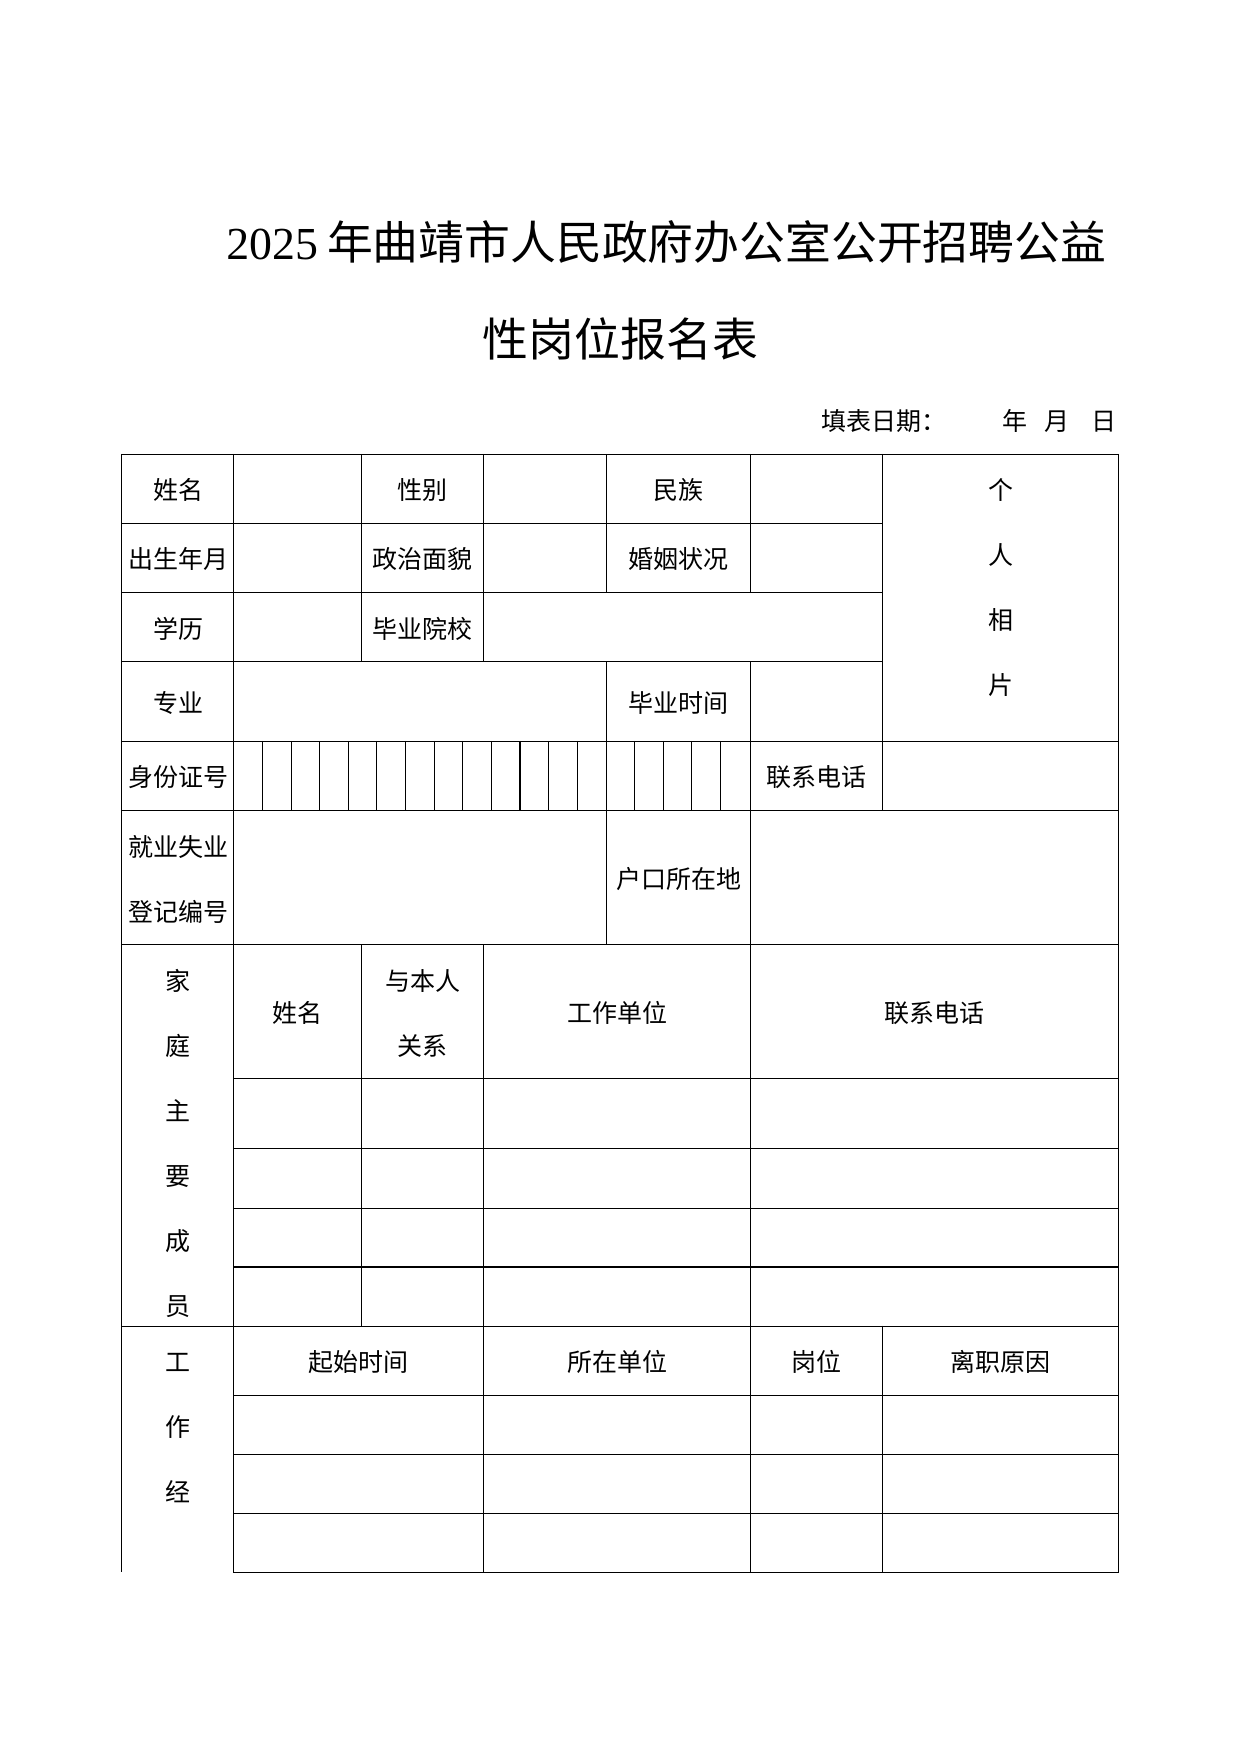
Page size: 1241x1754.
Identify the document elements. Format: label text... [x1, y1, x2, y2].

table_cell [362, 1268, 483, 1326]
table_cell 离职原因 [883, 1327, 1118, 1395]
table_cell [751, 662, 882, 741]
table_cell 岗位 [751, 1327, 882, 1395]
table_cell [751, 1396, 882, 1454]
table_cell 政治面貌 [362, 524, 483, 592]
table_cell [234, 524, 361, 592]
table_cell 民族 [607, 455, 750, 523]
table_cell [751, 1268, 1118, 1326]
table_cell [484, 1149, 750, 1207]
table_cell [484, 1209, 750, 1266]
table_cell [607, 742, 634, 810]
table_header 填表日期： 年 月 日 [122, 386, 1118, 454]
table_cell [234, 1079, 361, 1148]
table_cell [883, 1455, 1118, 1513]
table_cell [263, 742, 291, 810]
table_cell [362, 1209, 483, 1266]
table_cell [484, 455, 606, 523]
table_cell [234, 742, 262, 810]
table_cell [751, 524, 882, 592]
table_cell [362, 1079, 483, 1148]
table_cell [234, 1455, 483, 1513]
table_cell [883, 742, 1118, 810]
table_cell 出生年月 [122, 524, 233, 592]
table_cell [492, 742, 519, 810]
table_cell 与本人 关系 [362, 945, 483, 1078]
table_cell 性别 [362, 455, 483, 523]
table_cell [234, 1209, 361, 1266]
table_cell [234, 1514, 483, 1572]
table_cell 身份证号 [122, 742, 233, 810]
table_cell [549, 742, 577, 810]
table_cell [463, 742, 491, 810]
table_cell 学历 [122, 593, 233, 661]
table_cell [362, 1149, 483, 1207]
table_cell 家 庭 主 要 成 员 [122, 945, 233, 1326]
table_cell [751, 811, 1118, 944]
table_cell [751, 1455, 882, 1513]
text 2025年曲靖市人民政府办公室公开招聘公益性岗位报名表 [118, 191, 1122, 386]
table_cell 就业失业登记编号 [122, 811, 233, 944]
table_cell [751, 1514, 882, 1572]
table_cell [435, 742, 462, 810]
table_cell [377, 742, 405, 810]
table_cell [406, 742, 434, 810]
table_cell [234, 1149, 361, 1207]
table_cell 联系电话 [751, 742, 882, 810]
table_cell [234, 1396, 483, 1454]
table_cell [234, 662, 606, 741]
table_cell [234, 811, 606, 944]
table_cell [692, 742, 720, 810]
table_cell [484, 593, 882, 661]
table_cell [234, 593, 361, 661]
table_cell [664, 742, 691, 810]
table_cell [234, 1268, 361, 1326]
table_cell [484, 1455, 750, 1513]
table_cell [883, 1396, 1118, 1454]
table_cell [320, 742, 348, 810]
table_cell [484, 1396, 750, 1454]
table_cell 所在单位 [484, 1327, 750, 1395]
table_cell 毕业时间 [607, 662, 750, 741]
table_cell 户口所在地 [607, 811, 750, 944]
table_cell 姓名 [122, 455, 233, 523]
table_cell [521, 742, 548, 810]
table_cell [349, 742, 376, 810]
table_cell [292, 742, 319, 810]
table_cell [883, 1514, 1118, 1572]
table_cell 联系电话 [751, 945, 1118, 1078]
table_cell [721, 742, 750, 810]
table_cell 个 人 相 片 [883, 455, 1118, 741]
table_cell [484, 1514, 750, 1572]
table_cell 婚姻状况 [607, 524, 750, 592]
table_cell [751, 455, 882, 523]
table_cell 姓名 [234, 945, 361, 1078]
table_cell 专业 [122, 662, 233, 741]
table_cell [635, 742, 663, 810]
table_cell 工 作 经 历 [122, 1327, 233, 1572]
table_cell [484, 1079, 750, 1148]
table_cell 起始时间 [234, 1327, 483, 1395]
table_cell [484, 524, 606, 592]
table_cell 毕业院校 [362, 593, 483, 661]
table_cell 工作单位 [484, 945, 750, 1078]
table_cell [484, 1268, 750, 1326]
table_cell [751, 1209, 1118, 1266]
table_cell [578, 742, 606, 810]
table_cell [234, 455, 361, 523]
table_cell [751, 1149, 1118, 1207]
table_cell [751, 1079, 1118, 1148]
